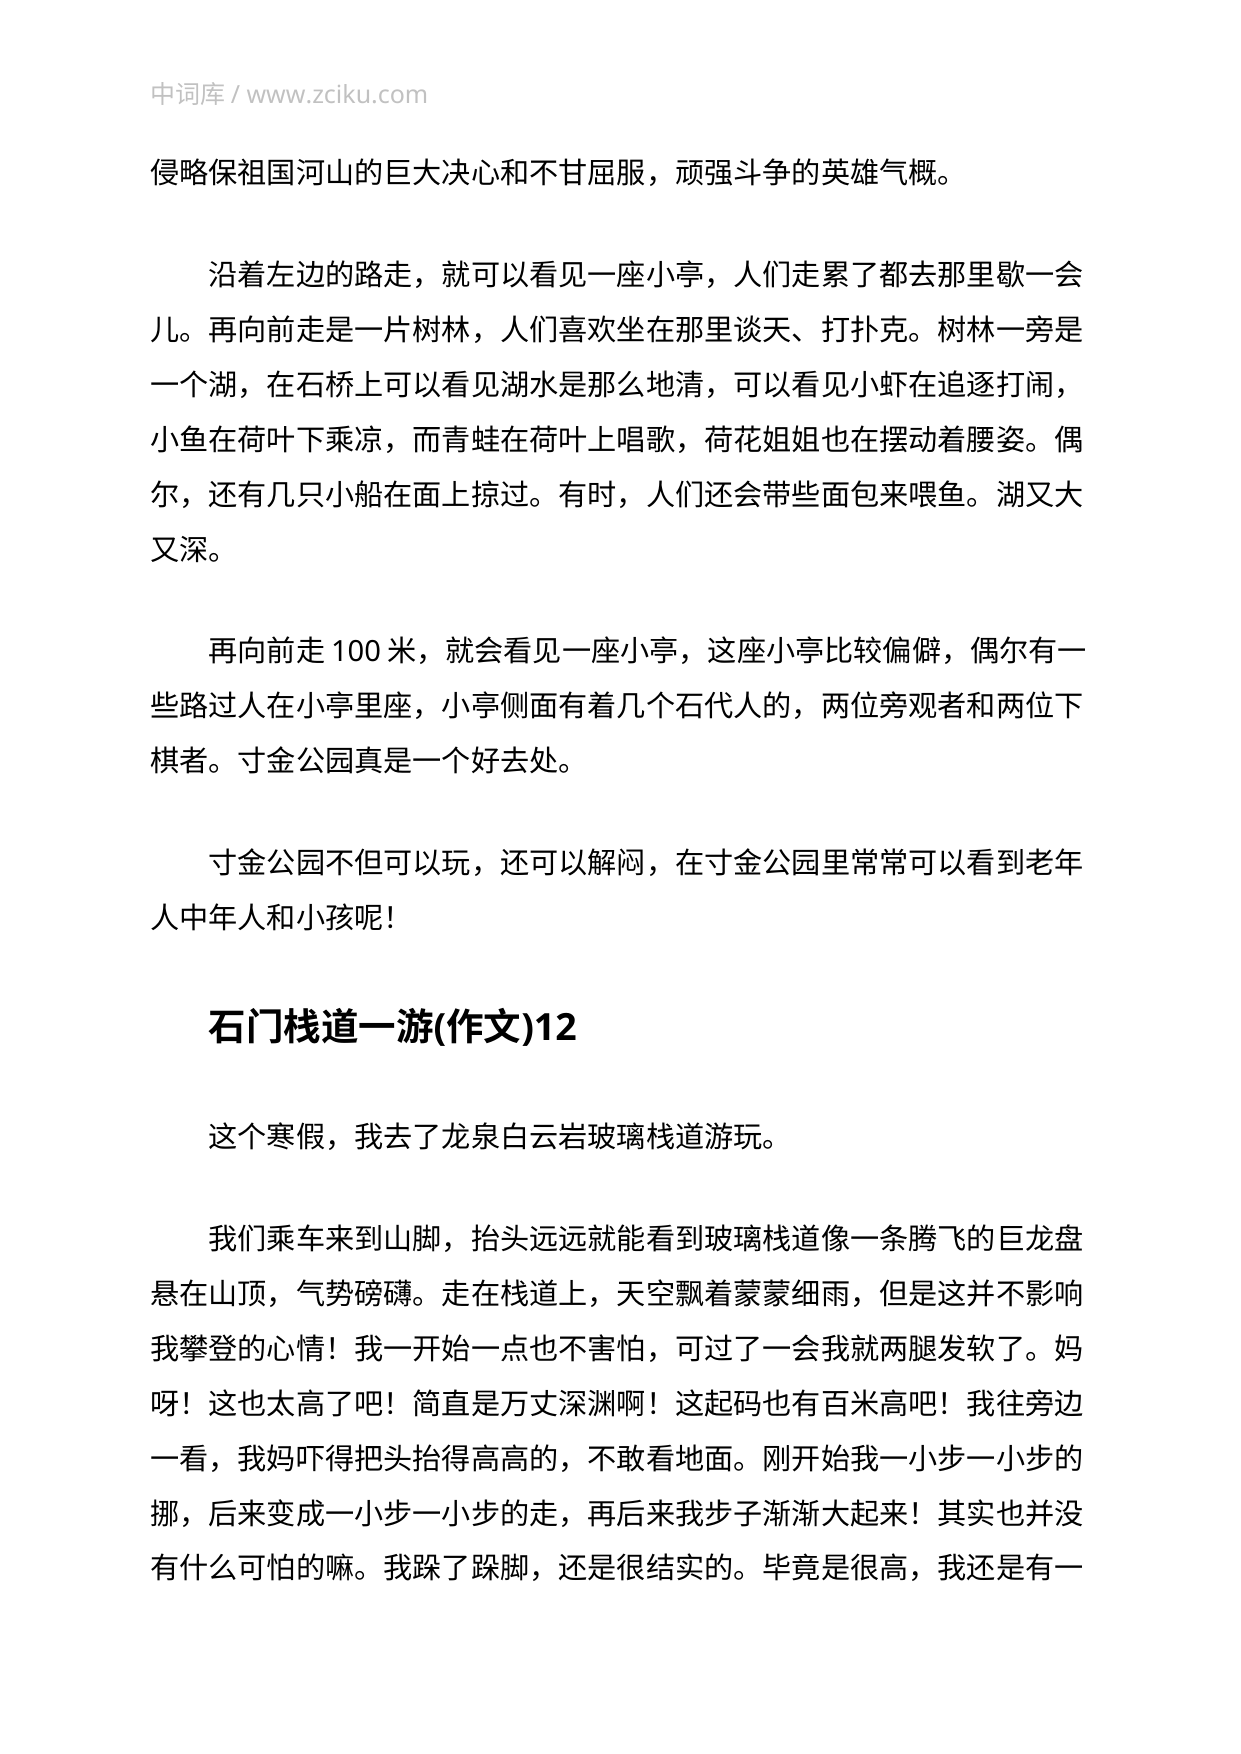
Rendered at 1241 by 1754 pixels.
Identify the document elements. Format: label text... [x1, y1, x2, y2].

text 沿着左边的路走，就可以看见一座小亭，人们走累了都去那里歇一会儿。再向前走是一片树林，人们喜欢坐在那里谈天、打扑克。树林一旁是一个湖，在石桥上可以看见湖水是那么地清，可以看见小虾在追逐打闹，小鱼在荷叶下乘凉，而青蛙在荷叶上唱歌，荷花姐姐也在摆动着腰姿。偶尔，还有几只小船在面上掠过。有时，人们还会带些面包来喂鱼。湖又大又深。 [150, 252, 1090, 568]
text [150, 150, 1090, 192]
text 这个寒假，我去了龙泉白云岩玻璃栈道游玩。 [150, 1114, 1090, 1156]
text 寸金公园不但可以玩，还可以解闷，在寸金公园里常常可以看到老年人中年人和小孩呢！ [150, 840, 1090, 937]
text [150, 1216, 1090, 1587]
text 再向前走100米，就会看见一座小亭，这座小亭比较偏僻，偶尔有一些路过人在小亭里座，小亭侧面有着几个石代人的，两位旁观者和两位下棋者。寸金公园真是一个好去处。 [150, 628, 1090, 780]
text 石门栈道一游(作文)12 [150, 996, 1090, 1051]
